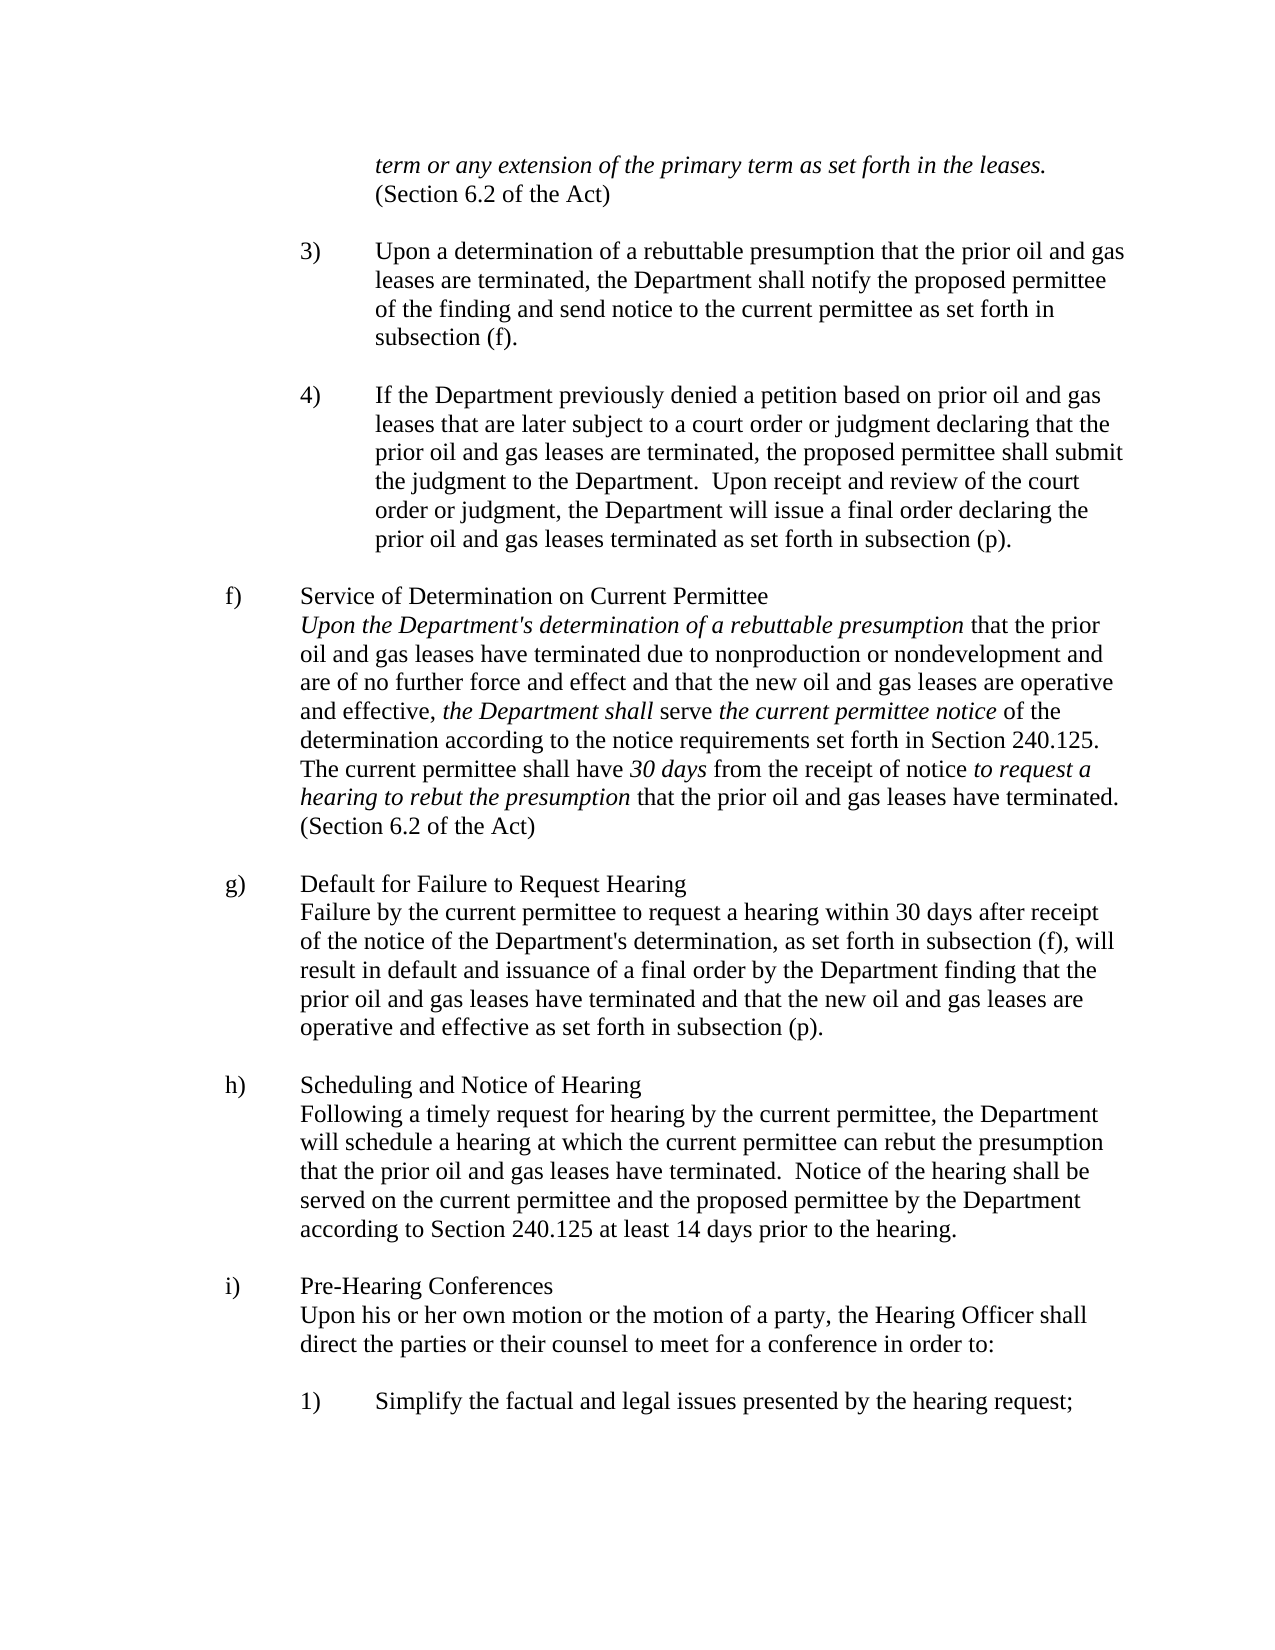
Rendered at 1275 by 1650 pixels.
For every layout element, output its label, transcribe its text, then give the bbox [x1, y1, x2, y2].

text 3) Upon a determination of a rebuttable presumption that the prior oil and gas leases are terminated, the Department shall notify the proposed permittee of the finding and send notice to the current permittee as set forth in subsection (f). [300, 236, 1125, 351]
text g) Default for Failure to Request Hearing [150, 869, 1125, 897]
text Failure by the current permittee to request a hearing within 30 days after receipt of the notice of the Department's determination, as set forth in subsection (f), will result in default and issuance of a final order by the Department finding that the prior oil and gas leases have terminated and that the new oil and gas leases are operative and effective as set forth in subsection (p). [300, 897, 1125, 1041]
text Upon his or her own motion or the motion of a party, the Hearing Officer shall direct the parties or their counsel to meet for a conference in order to: [300, 1300, 1125, 1357]
text Following a timely request for hearing by the current permittee, the Department will schedule a hearing at which the current permittee can rebut the presumption that the prior oil and gas leases have terminated. Notice of the hearing shall be served on the current permittee and the proposed permittee by the Department according to Section 240.125 at least 14 days prior to the hearing. [300, 1099, 1125, 1242]
text 4) If the Department previously denied a petition based on prior oil and gas leases that are later subject to a court order or judgment declaring that the prior oil and gas leases are terminated, the proposed permittee shall submit the judgment to the Department. Upon receipt and review of the court order or judgment, the Department will issue a final order declaring the prior oil and gas leases terminated as set forth in subsection (p). [300, 380, 1125, 552]
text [300, 150, 1125, 207]
text f) Service of Determination on Current Permittee [150, 581, 1125, 610]
text 1) Simplify the factual and legal issues presented by the hearing request; [225, 1386, 1125, 1415]
text i) Pre-Hearing Conferences [150, 1271, 1125, 1300]
text h) Scheduling and Notice of Hearing [150, 1070, 1125, 1099]
text Upon the Department's determination of a rebuttable presumption that the prior oil and gas leases have terminated due to nonproduction or nondevelopment and are of no further force and effect and that the new oil and gas leases are operative and effective, the Department shall serve the current permittee notice of the determination according to the notice requirements set forth in Section 240.125. The current permittee shall have 30 days from the receipt of notice to request a hearing to rebut the presumption that the prior oil and gas leases have terminated. (Section 6.2 of the Act) [300, 610, 1125, 840]
